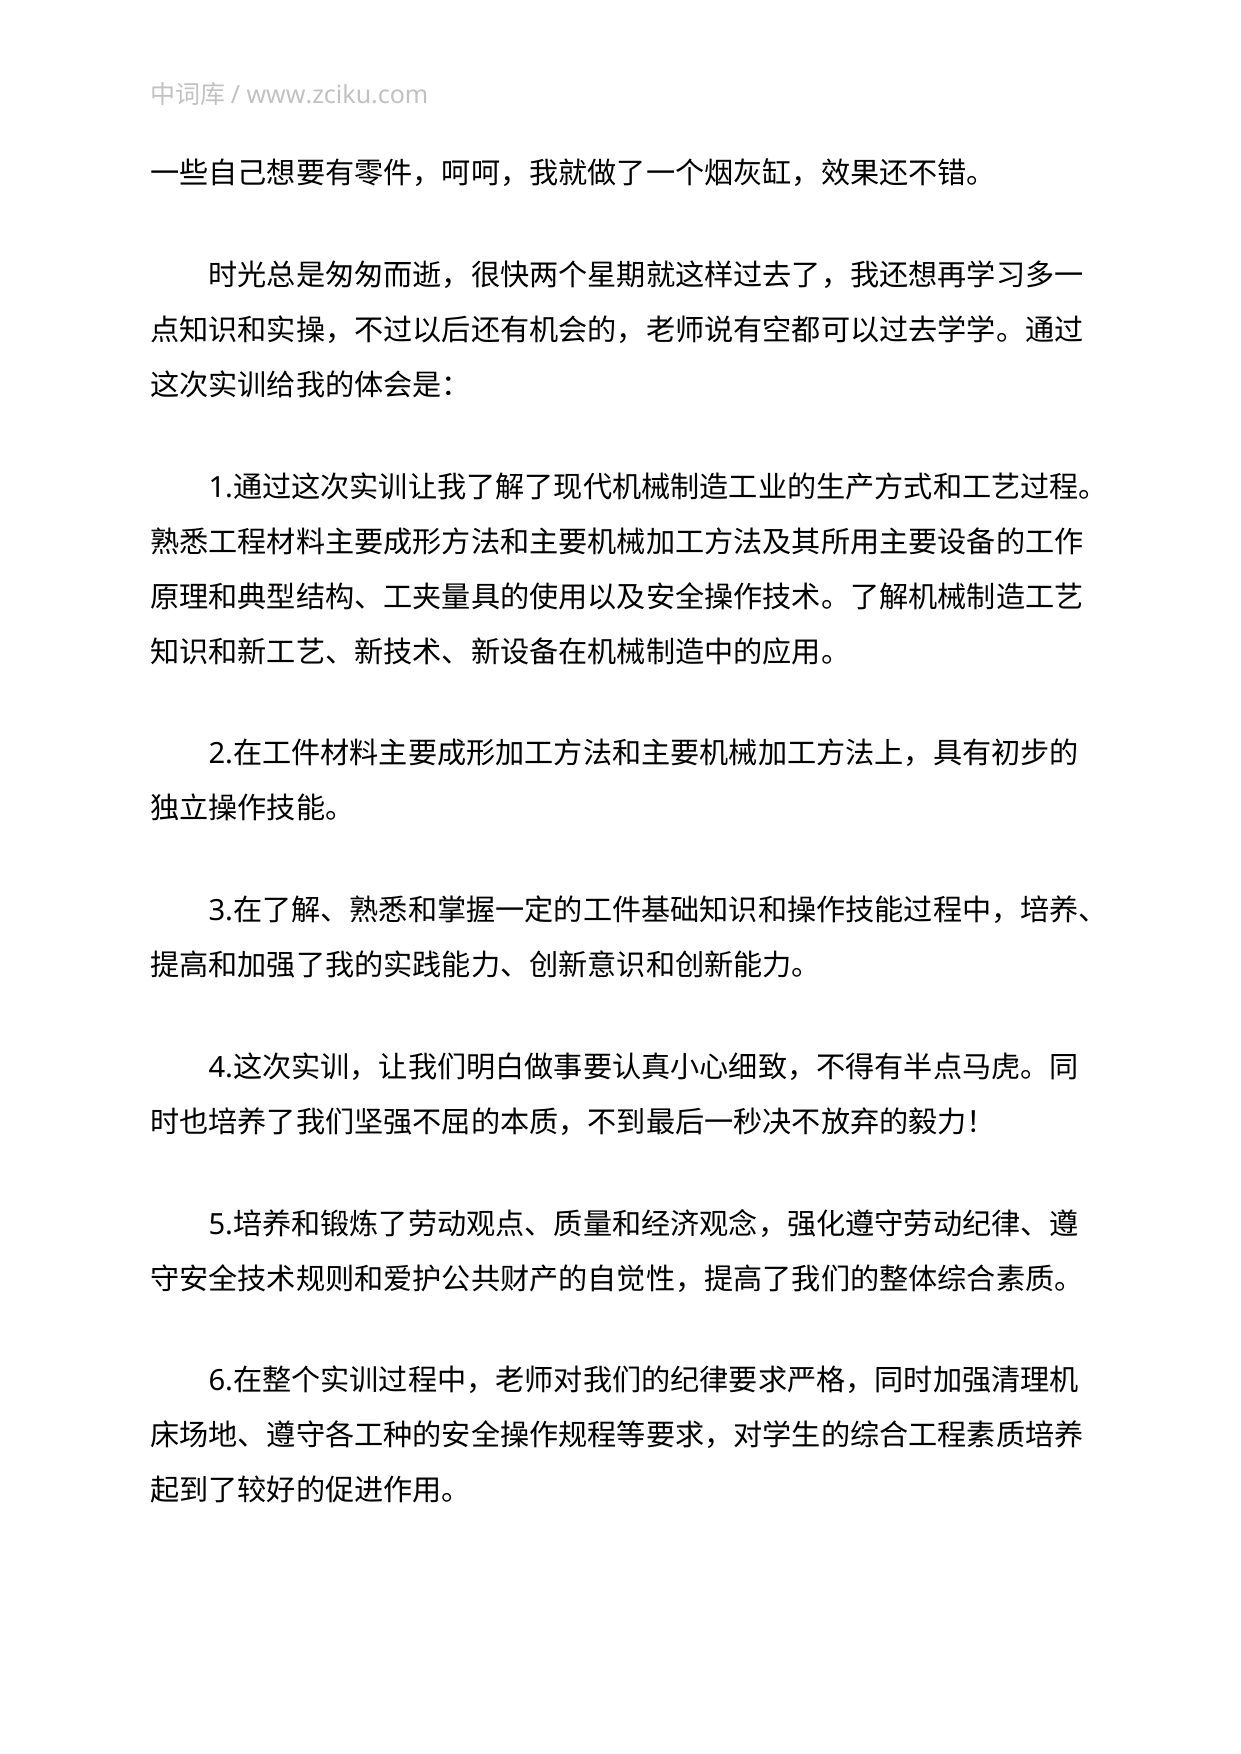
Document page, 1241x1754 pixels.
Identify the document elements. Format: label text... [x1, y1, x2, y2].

text 4.这次实训，让我们明白做事要认真小心细致，不得有半点马虎。同时也培养了我们坚强不屈的本质，不到最后一秒决不放弃的毅力！ [150, 1043, 1090, 1141]
text 时光总是匆匆而逝，很快两个星期就这样过去了，我还想再学习多一点知识和实操，不过以后还有机会的，老师说有空都可以过去学学。通过这次实训给我的体会是： [150, 252, 1090, 404]
text 5.培养和锻炼了劳动观点、质量和经济观念，强化遵守劳动纪律、遵守安全技术规则和爱护公共财产的自觉性，提高了我们的整体综合素质。 [150, 1200, 1090, 1297]
text 3.在了解、熟悉和掌握一定的工件基础知识和操作技能过程中，培养、提高和加强了我的实践能力、创新意识和创新能力。 [150, 887, 1090, 984]
text 2.在工件材料主要成形加工方法和主要机械加工方法上，具有初步的独立操作技能。 [150, 730, 1090, 827]
text 6.在整个实训过程中，老师对我们的纪律要求严格，同时加强清理机床场地、遵守各工种的安全操作规程等要求，对学生的综合工程素质培养起到了较好的促进作用。 [150, 1357, 1090, 1509]
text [150, 150, 1090, 192]
text 1.通过这次实训让我了解了现代机械制造工业的生产方式和工艺过程。熟悉工程材料主要成形方法和主要机械加工方法及其所用主要设备的工作原理和典型结构、工夹量具的使用以及安全操作技术。了解机械制造工艺知识和新工艺、新技术、新设备在机械制造中的应用。 [150, 463, 1090, 670]
